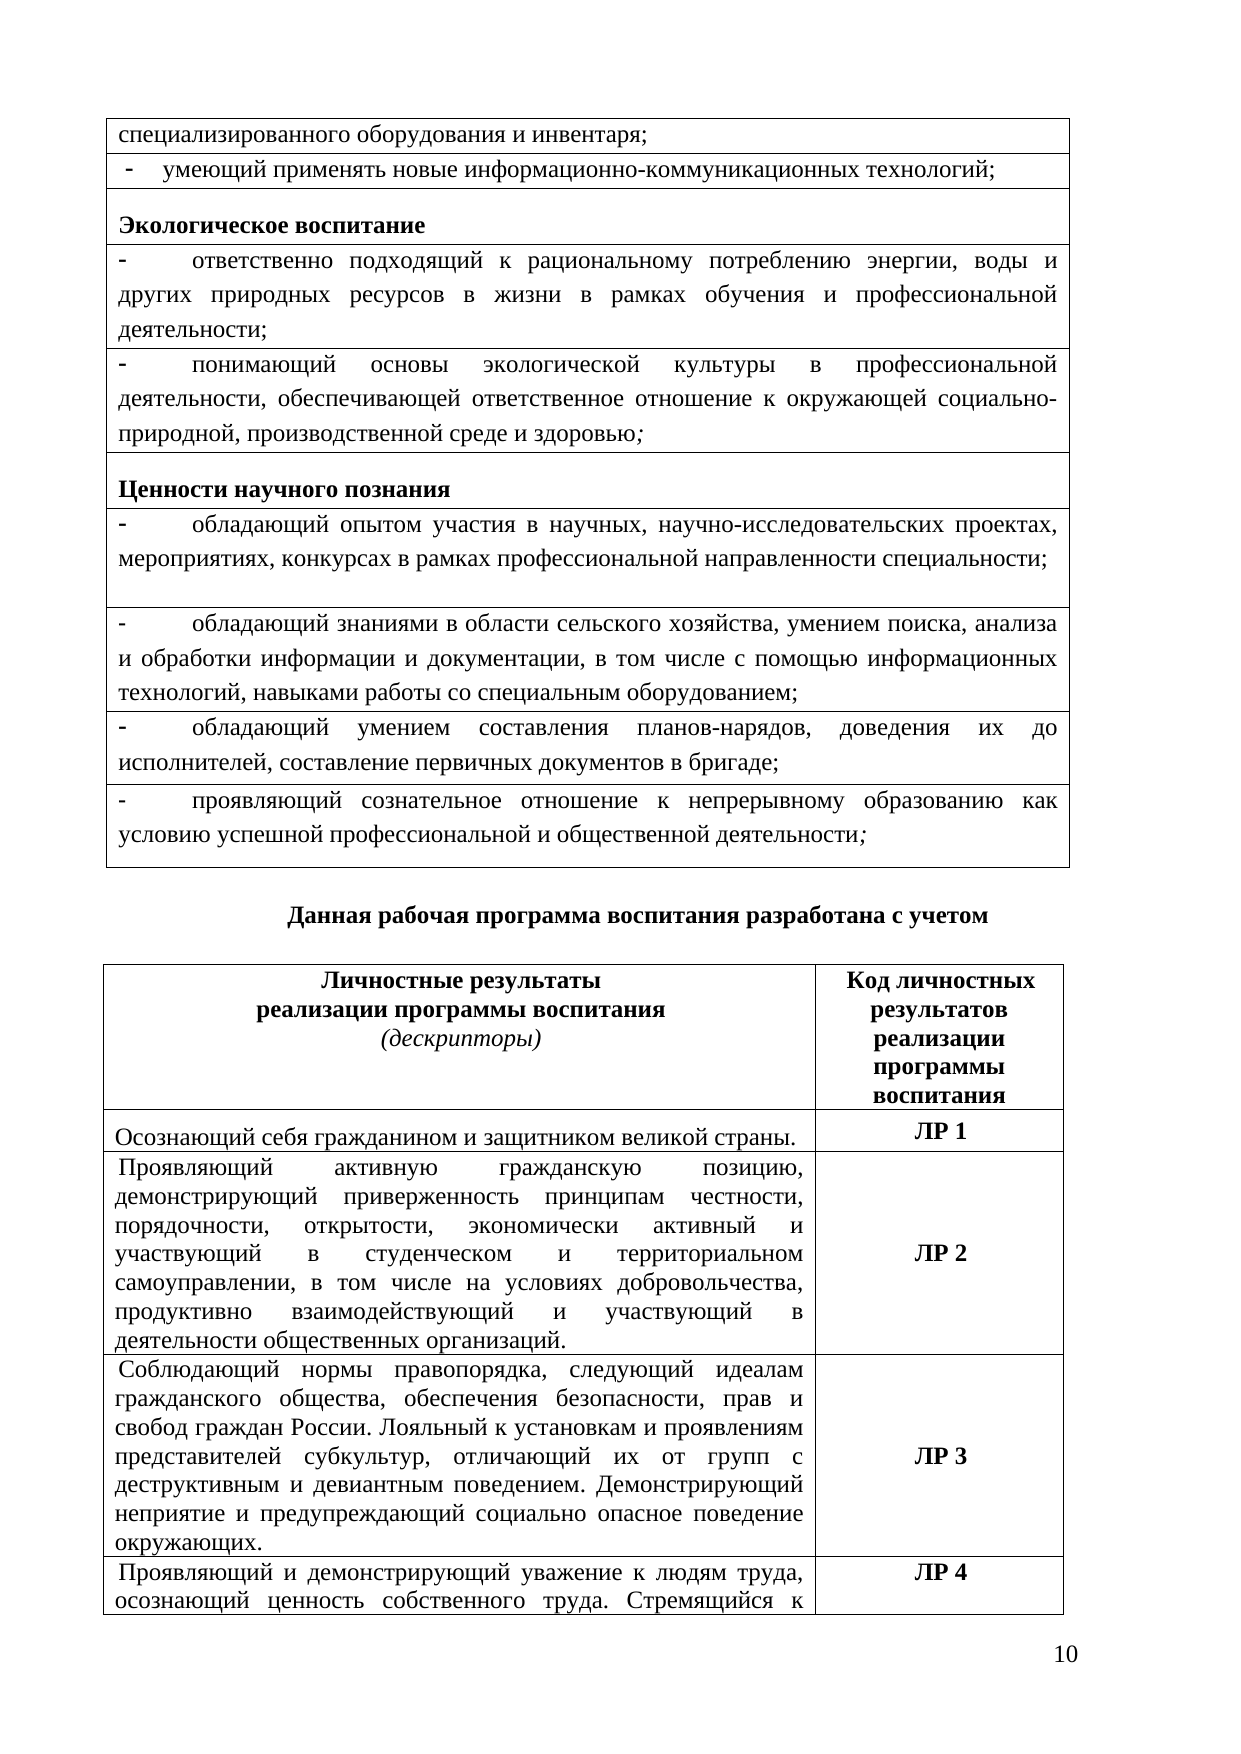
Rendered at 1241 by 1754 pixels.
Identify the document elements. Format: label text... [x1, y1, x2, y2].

table_cell ЛР 2 [816, 1152, 1063, 1353]
table_cell проявляющий сознательное отношение к непрерывному образованию как условию успешной профессиональной и общественной деятельности; [107, 785, 1069, 867]
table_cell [107, 119, 1069, 153]
table_cell обладающий умением составления планов-нарядов, доведения их до исполнителей, составление первичных документов в бригаде; [107, 712, 1069, 784]
table_cell ЛР 1 [816, 1110, 1063, 1151]
table_cell Проявляющий активную гражданскую позицию, демонстрирующий приверженность принципам честности, порядочности, открытости, экономически активный и участвующий в студенческом и территориальном самоуправлении, в том числе на условиях добровольчества, продуктивно взаимодействующий и участвующий в деятельности общественных организаций. [104, 1152, 815, 1353]
table_cell понимающий основы экологической культуры в профессиональной деятельности, обеспечивающей ответственное отношение к окружающей социально-природной, производственной среде и здоровью; [107, 349, 1069, 452]
text Данная рабочая программа воспитания разработана с учетом [198, 900, 1078, 929]
table_cell ЛР 4 [816, 1557, 1063, 1614]
table_cell ЛР 3 [816, 1355, 1063, 1556]
table_cell ответственно подходящий к рациональному потреблению энергии, воды и других природных ресурсов в жизни в рамках обучения и профессиональной деятельности; [107, 245, 1069, 348]
table_cell Осознающий себя гражданином и защитником великой страны. [104, 1110, 815, 1151]
table_cell обладающий опытом участия в научных, научно-исследовательских проектах, мероприятиях, конкурсах в рамках профессиональной направленности специальности; [107, 509, 1069, 607]
table_cell Экологическое воспитание [107, 189, 1069, 244]
table_header Личностные результаты реализации программы воспитания (дескрипторы) [104, 965, 815, 1109]
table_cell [104, 1557, 815, 1614]
table_cell Ценности научного познания [107, 453, 1069, 508]
table_header Код личностных результатов реализации программы воспитания [816, 965, 1063, 1109]
table_cell обладающий знаниями в области сельского хозяйства, умением поиска, анализа и обработки информации и документации, в том числе с помощью информационных технологий, навыками работы со специальным оборудованием; [107, 608, 1069, 711]
table_cell умеющий применять новые информационно-коммуникационных технологий; [107, 154, 1069, 188]
table_cell Соблюдающий нормы правопорядка, следующий идеалам гражданского общества, обеспечения безопасности, прав и свобод граждан России. Лояльный к установкам и проявлениям представителей субкультур, отличающий их от групп с деструктивным и девиантным поведением. Демонстрирующий неприятие и предупреждающий социально опасное поведение окружающих. [104, 1355, 815, 1556]
